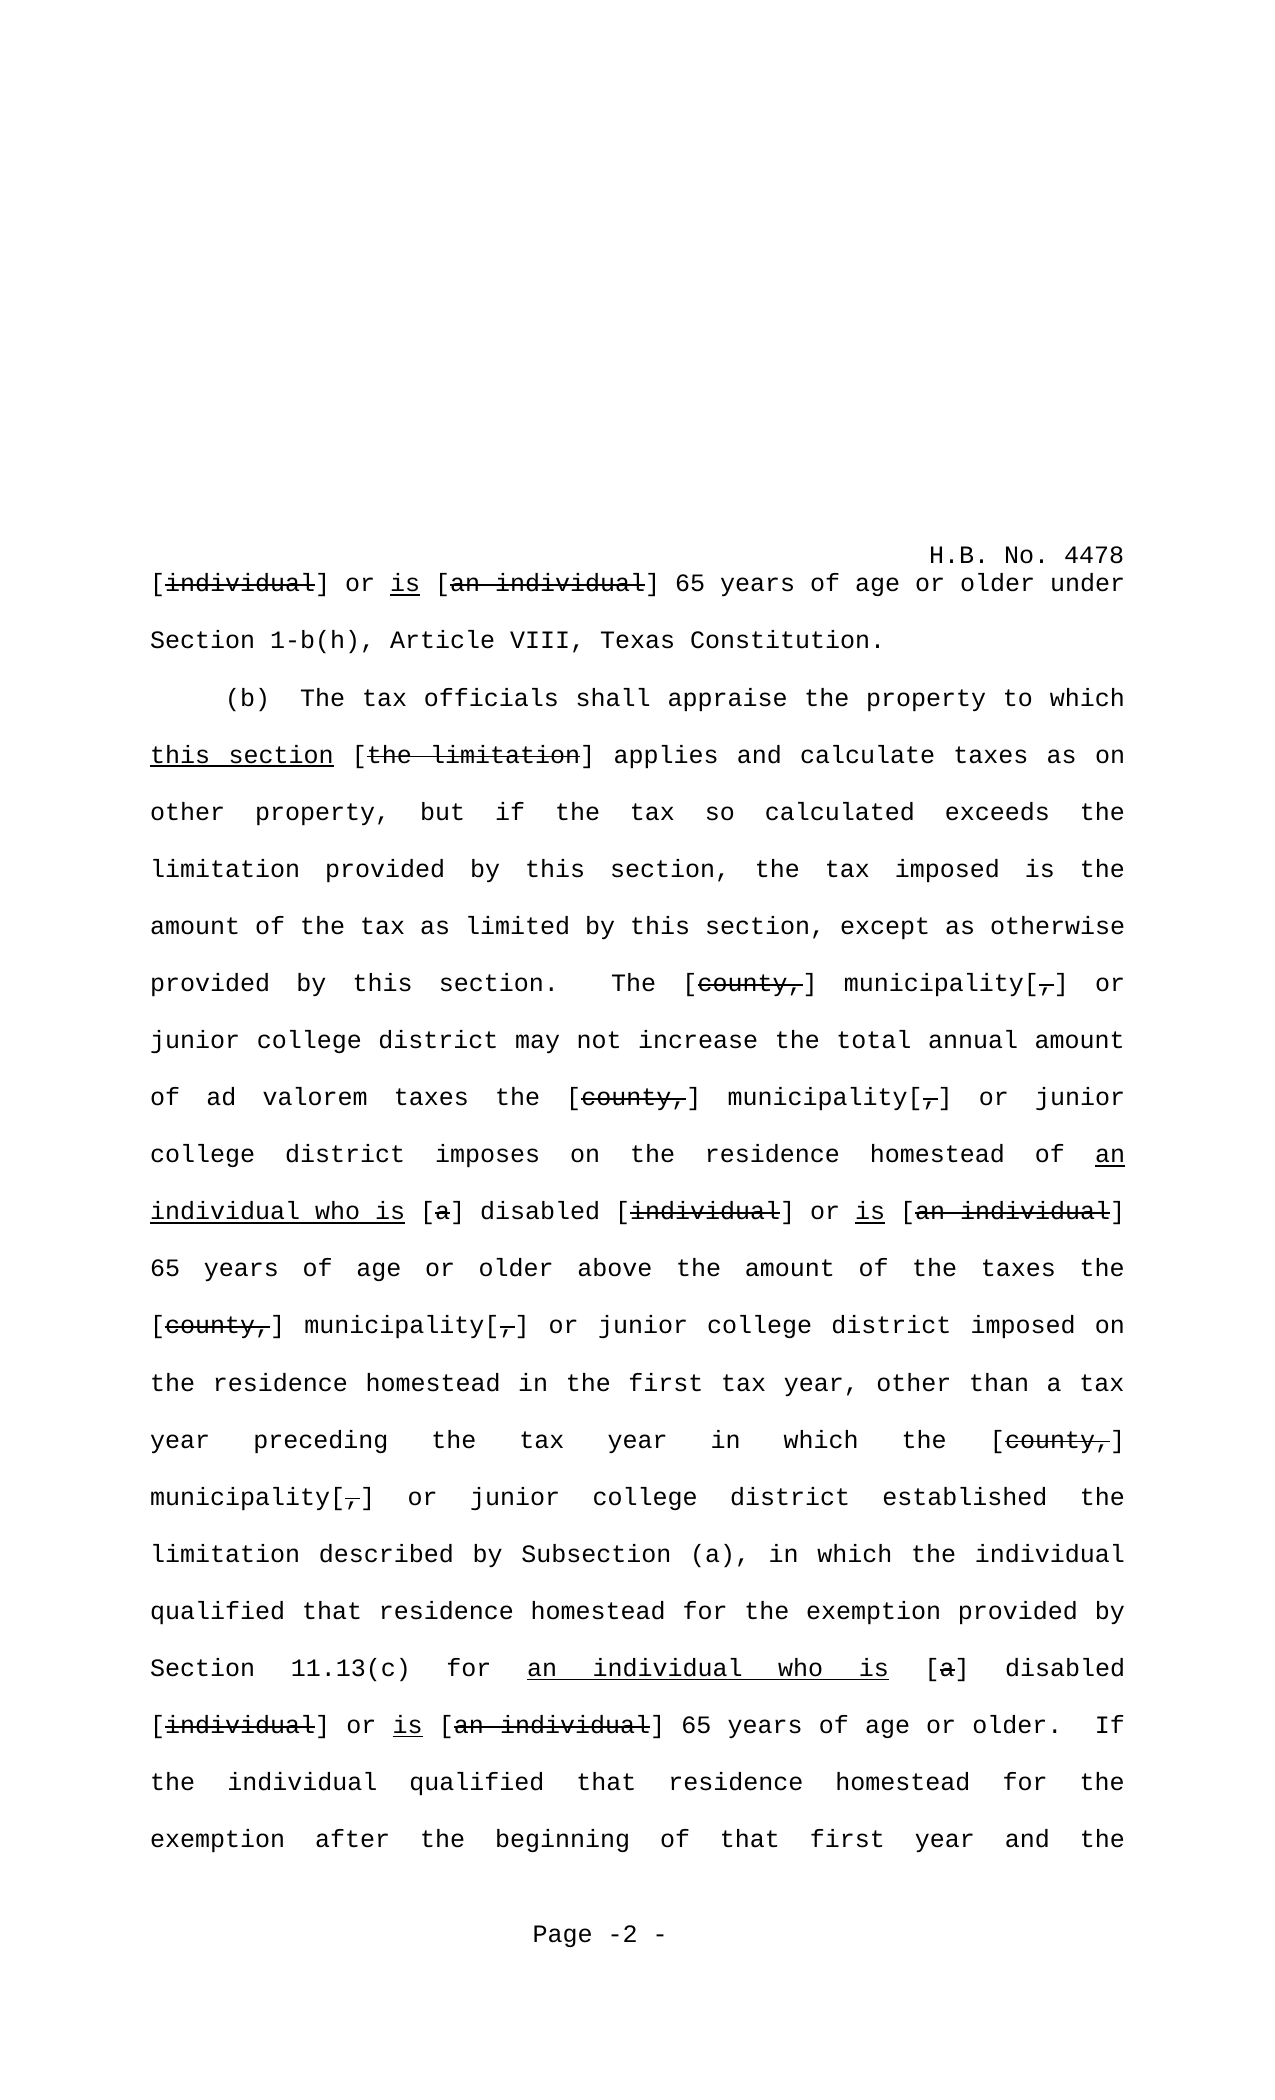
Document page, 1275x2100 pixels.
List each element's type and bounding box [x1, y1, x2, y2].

text [150, 571, 1125, 656]
text [150, 685, 1125, 1855]
